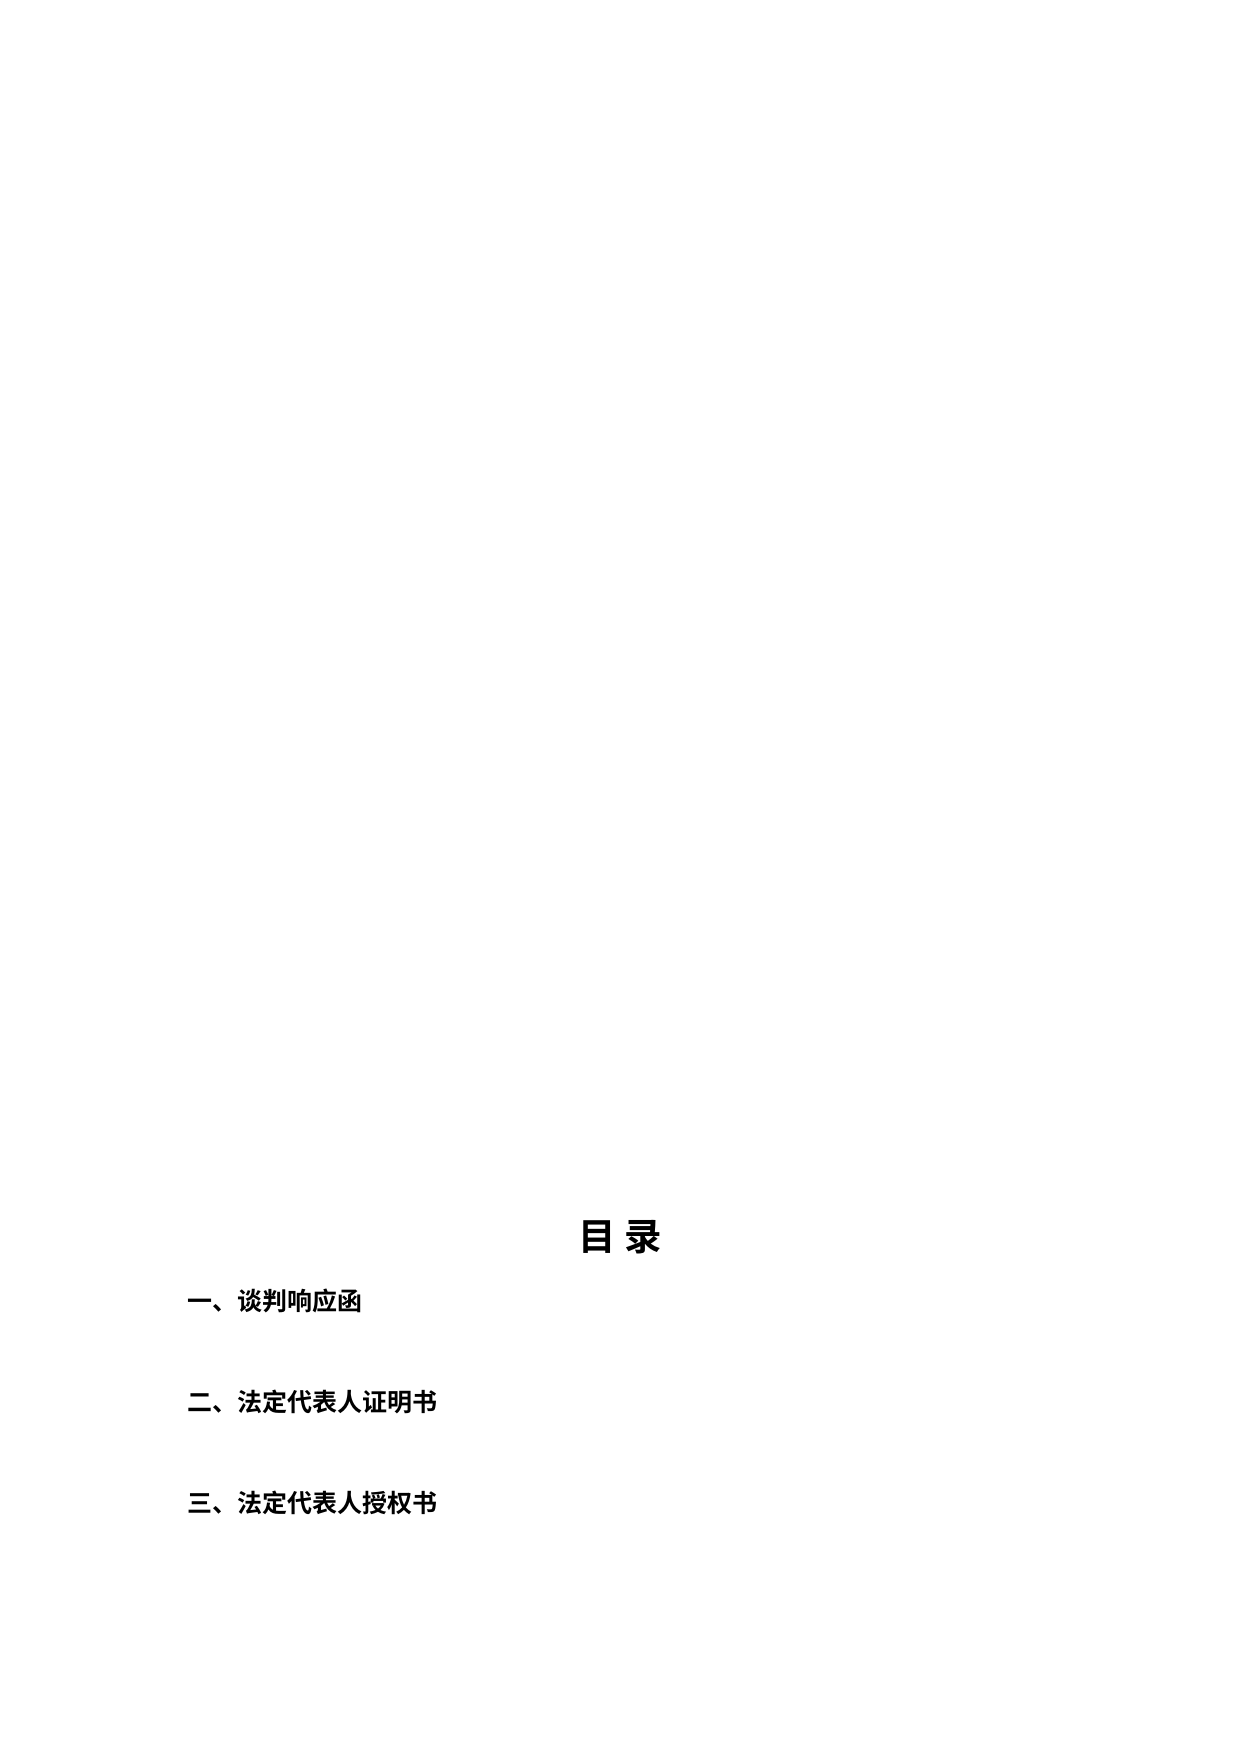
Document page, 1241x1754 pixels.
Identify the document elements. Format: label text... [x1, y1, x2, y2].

text 一、谈判响应函 [187, 1267, 1053, 1332]
text 三、法定代表人授权书 [187, 1469, 1053, 1534]
text 二、法定代表人证明书 [187, 1368, 1053, 1433]
text 目 录 [187, 1202, 1053, 1267]
